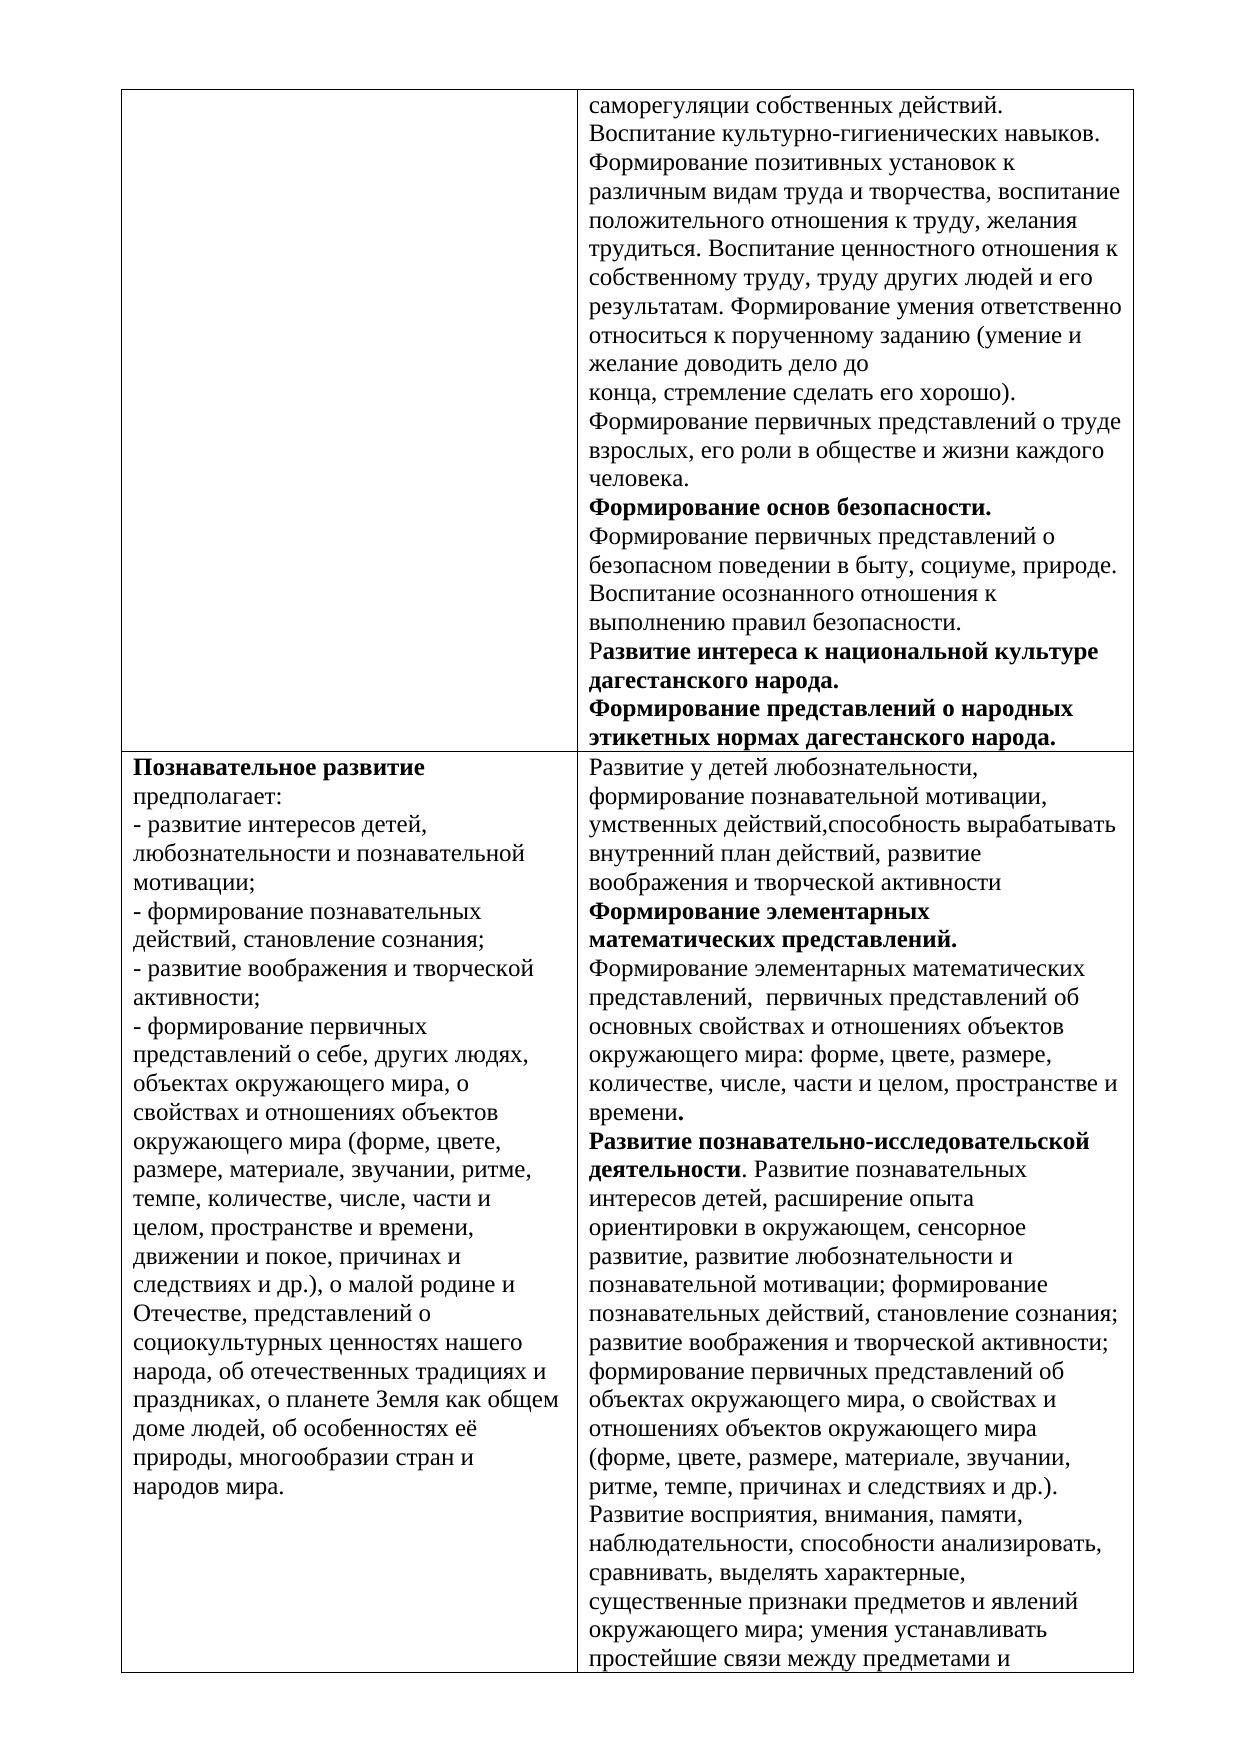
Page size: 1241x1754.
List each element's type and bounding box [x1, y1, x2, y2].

table_cell [122, 90, 577, 751]
table_cell [578, 752, 1133, 1672]
table_cell [122, 752, 577, 1672]
table_cell [578, 90, 1133, 751]
